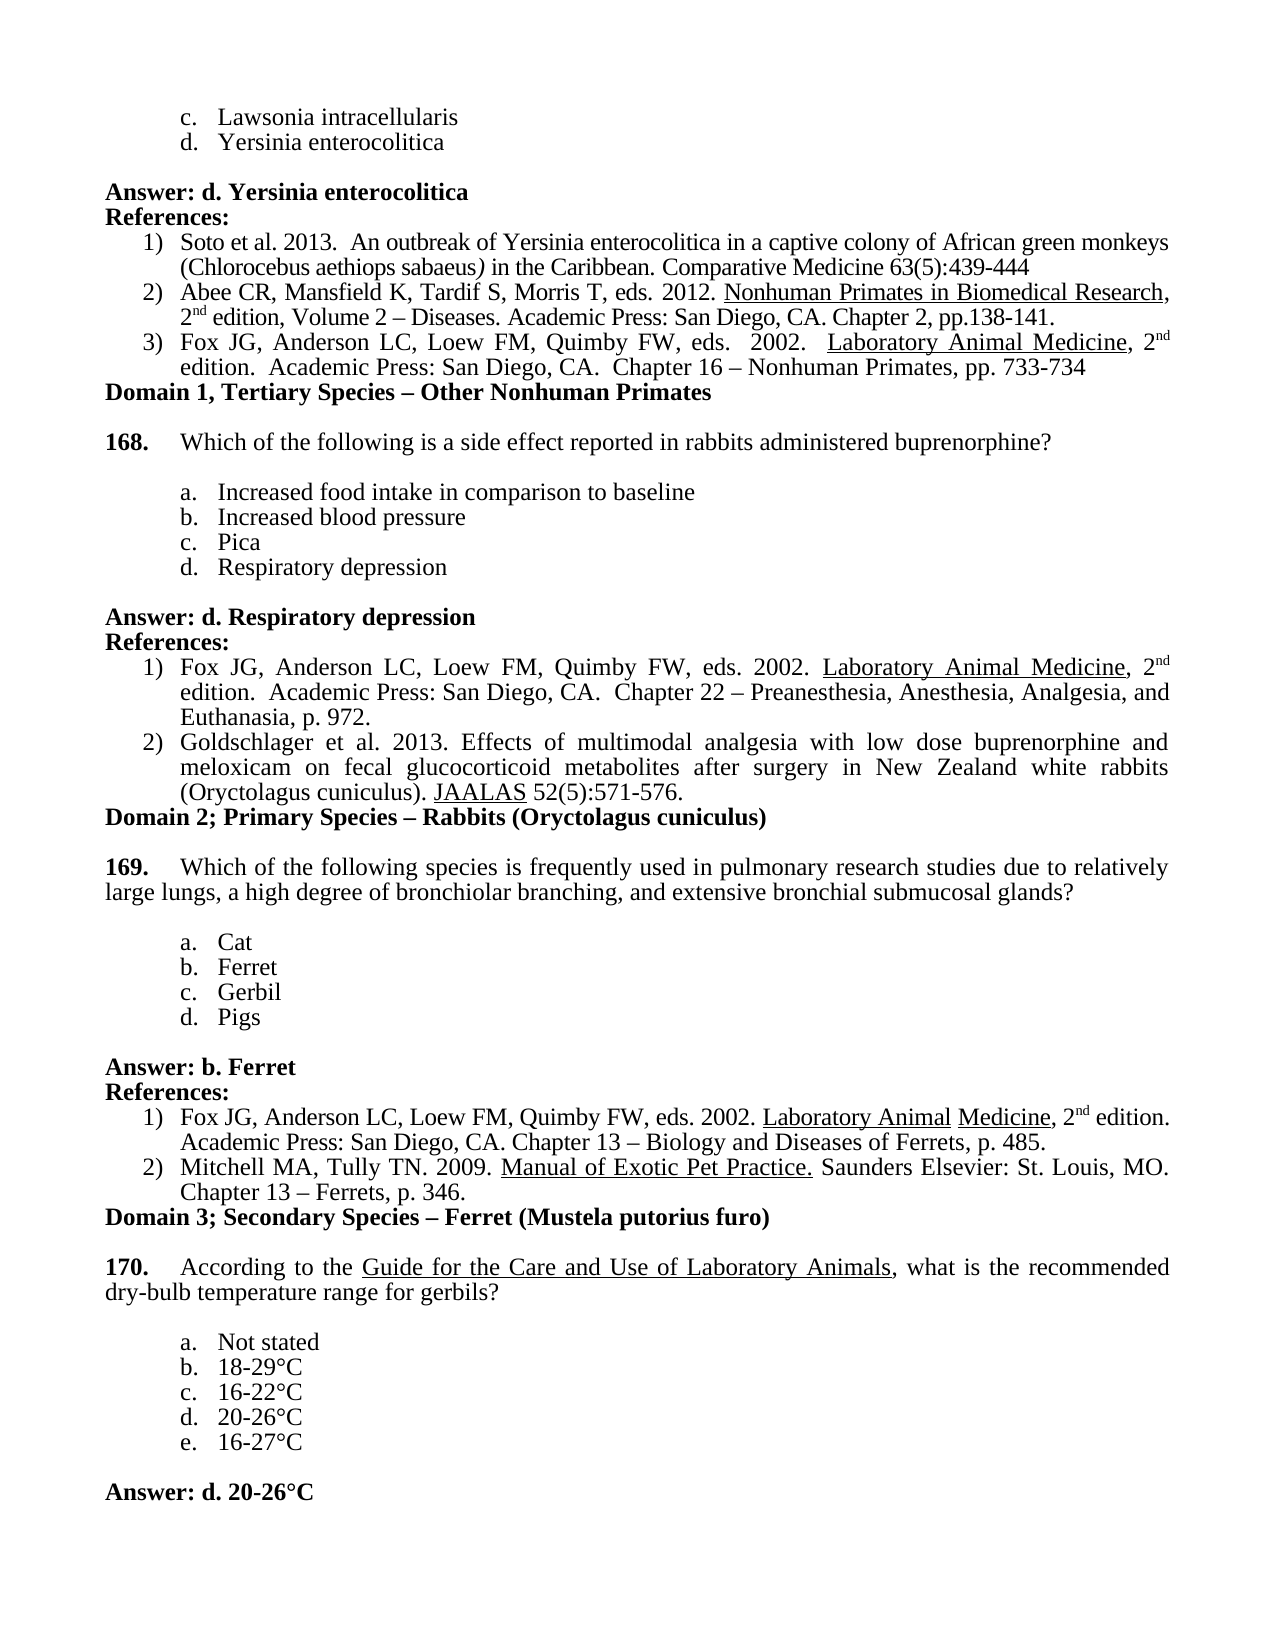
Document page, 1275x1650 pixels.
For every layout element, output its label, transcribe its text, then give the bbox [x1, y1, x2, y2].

text 168. Which of the following is a side effect reported in rabbits administered buprenorphine? [105, 430, 1170, 455]
list Pigs [180, 1005, 1170, 1030]
text Answer: d. Yersinia enterocolitica [105, 180, 1170, 205]
list Gerbil [180, 980, 1170, 1005]
text 2) Mitchell MA, Tully TN. 2009. Manual of Exotic Pet Practice. Saunders Elsevier: St. Louis, MO. Chapter 13 – Ferrets, p. 346. [142, 1155, 1170, 1205]
list Ferret [180, 955, 1170, 980]
text d. 20-26°C [180, 1405, 1170, 1430]
text Answer: d. 20-26°C [105, 1480, 1170, 1505]
text 2) Abee CR, Mansfield K, Tardif S, Morris T, eds. 2012. Nonhuman Primates in Biomedical Research, 2nd edition, Volume 2 – Diseases. Academic Press: San Diego, CA. Chapter 2, pp.138-141. [142, 280, 1170, 330]
text b. 18-29°C [180, 1355, 1170, 1380]
text c. Lawsonia intracellularis [180, 105, 1170, 130]
text 3) Fox JG, Anderson LC, Loew FM, Quimby FW, eds. 2002. Laboratory Animal Medicine, 2nd edition. Academic Press: San Diego, CA. Chapter 16 – Nonhuman Primates, pp. 733-734 [142, 330, 1170, 380]
text a. Increased food intake in comparison to baseline [180, 480, 1170, 505]
text References: [105, 630, 1170, 655]
list Cat [180, 930, 1170, 955]
text Domain 1, Tertiary Species – Other Nonhuman Primates [105, 380, 1170, 405]
text Domain 2; Primary Species – Rabbits (Oryctolagus cuniculus) [105, 805, 1170, 830]
text 2) Goldschlager et al. 2013. Effects of multimodal analgesia with low dose buprenorphine and meloxicam on fecal glucocorticoid metabolites after surgery in New Zealand white rabbits (Oryctolagus cuniculus). JAALAS 52(5):571-576. [142, 730, 1170, 805]
text 170. According to the Guide for the Care and Use of Laboratory Animals, what is the recommended dry-bulb temperature range for gerbils? [105, 1255, 1170, 1305]
text d. Yersinia enterocolitica [180, 130, 1170, 155]
text Answer: d. Respiratory depression [105, 605, 1170, 630]
text References: [105, 1080, 1170, 1105]
text c. Pica [180, 530, 1170, 555]
text 1) Soto et al. 2013. An outbreak of Yersinia enterocolitica in a captive colony of African green monkeys (Chlorocebus aethiops sabaeus) in the Caribbean. Comparative Medicine 63(5):439-444 [142, 230, 1170, 280]
text b. Increased blood pressure [180, 505, 1170, 530]
text 1) Fox JG, Anderson LC, Loew FM, Quimby FW, eds. 2002. Laboratory Animal Medicine, 2nd edition. Academic Press: San Diego, CA. Chapter 13 – Biology and Diseases of Ferrets, p. 485. [142, 1105, 1170, 1155]
text Answer: b. Ferret [105, 1055, 1170, 1080]
text e. 16-27°C [180, 1430, 1170, 1455]
text References: [105, 205, 1170, 230]
text 169. Which of the following species is frequently used in pulmonary research studies due to relatively large lungs, a high degree of bronchiolar branching, and extensive bronchial submucosal glands? [105, 855, 1170, 905]
text d. Respiratory depression [180, 555, 1170, 580]
text a. Not stated [180, 1330, 1170, 1355]
text Domain 3; Secondary Species – Ferret (Mustela putorius furo) [105, 1205, 1170, 1230]
text 1) Fox JG, Anderson LC, Loew FM, Quimby FW, eds. 2002. Laboratory Animal Medicine, 2nd edition. Academic Press: San Diego, CA. Chapter 22 – Preanesthesia, Anesthesia, Analgesia, and Euthanasia, p. 972. [142, 655, 1170, 730]
text c. 16-22°C [180, 1380, 1170, 1405]
